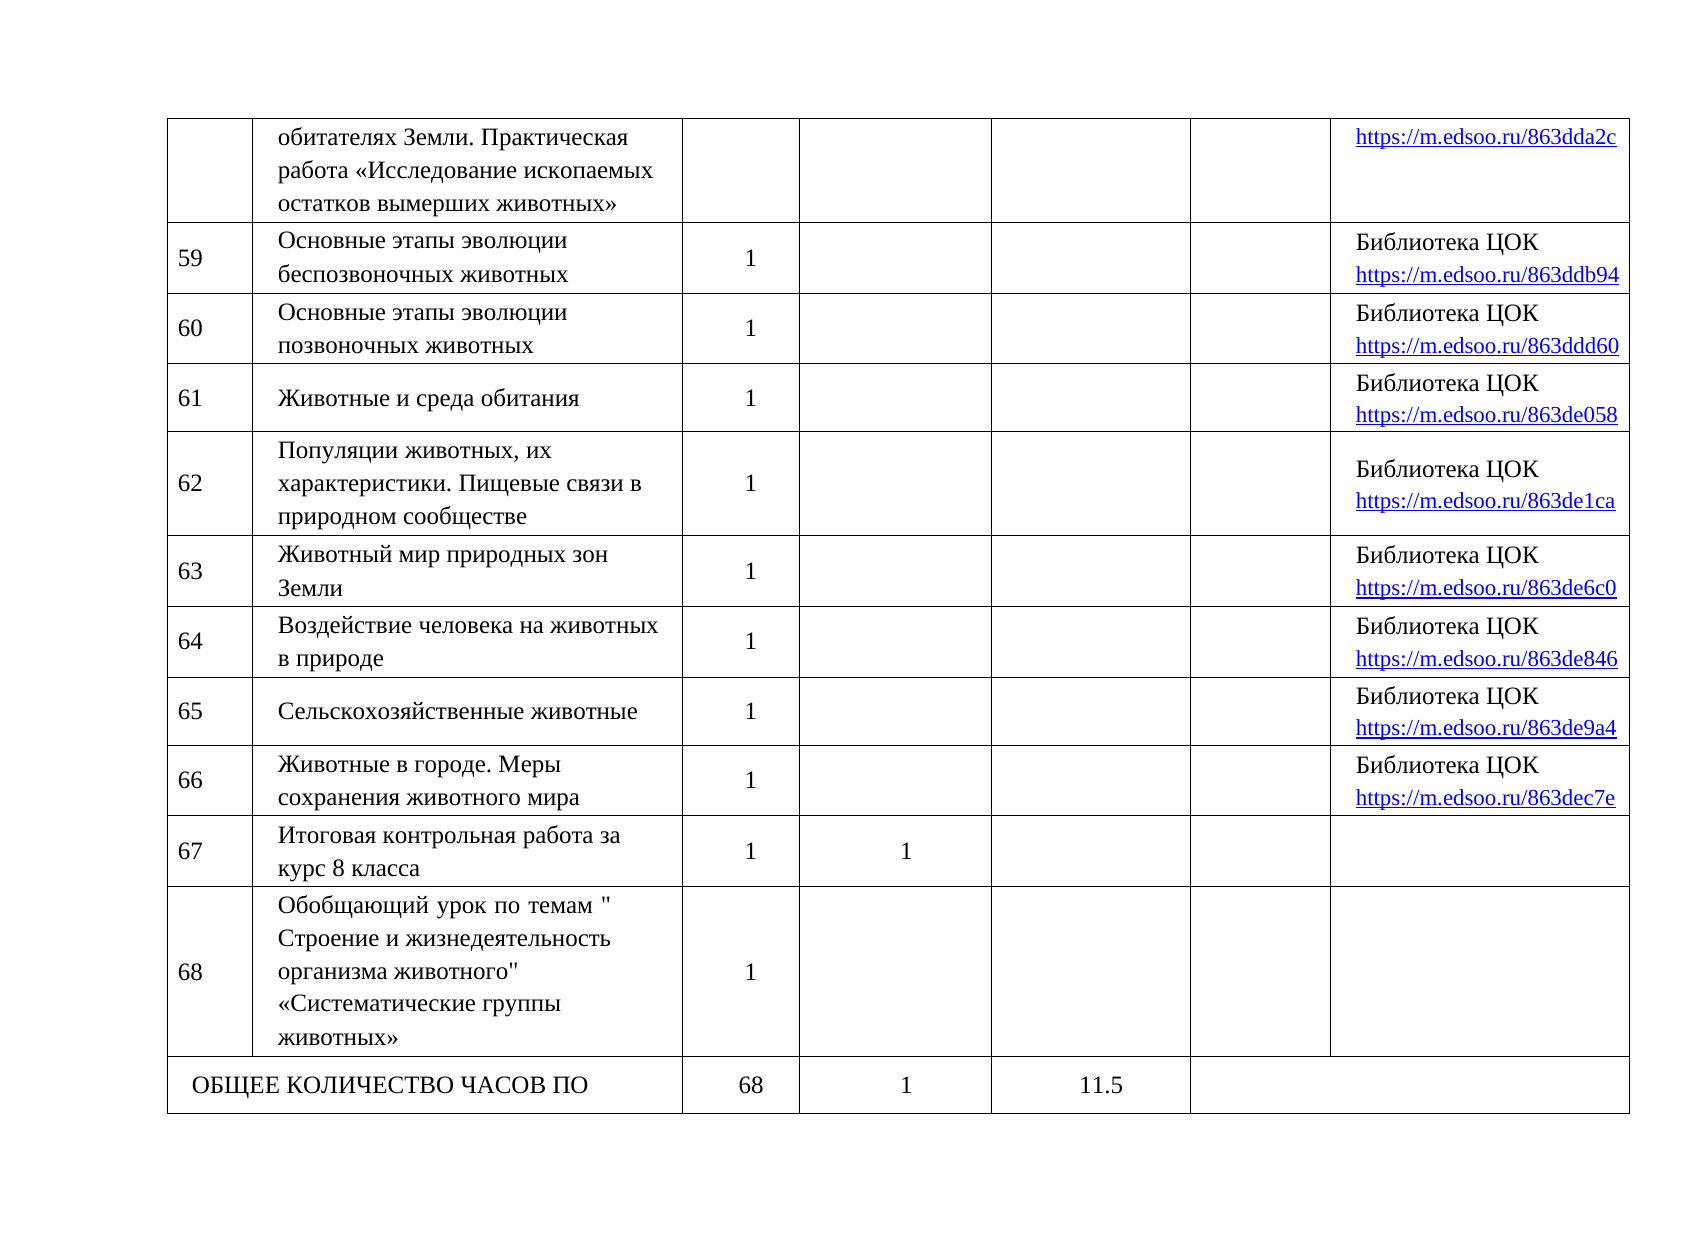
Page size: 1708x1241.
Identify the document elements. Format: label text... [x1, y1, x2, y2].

table_cell [800, 294, 991, 363]
table_cell 68 [683, 1057, 799, 1113]
table_cell Итоговая контрольная работа за курс 8 класса [253, 816, 682, 886]
table_cell [1331, 887, 1629, 1056]
table_cell [800, 364, 991, 431]
table_cell [1191, 1057, 1629, 1113]
table_cell Популяции животных, их характеристики. Пищевые связи в природном сообществе [253, 432, 682, 535]
table_cell Животные и среда обитания [253, 364, 682, 431]
table_header [683, 119, 799, 222]
table_header [1191, 119, 1330, 222]
table_cell 60 [168, 294, 252, 363]
table_header [800, 119, 991, 222]
table_cell [1191, 816, 1330, 886]
table_cell Библиотека ЦОК https://m.edsoo.ru/863ddd60 [1331, 294, 1629, 363]
table_cell 62 [168, 432, 252, 535]
table_cell [992, 223, 1190, 292]
table_cell 61 [168, 364, 252, 431]
table_cell Сельскохозяйственные животные [253, 678, 682, 745]
table_cell [1191, 294, 1330, 363]
table_cell Основные этапы эволюции позвоночных животных [253, 294, 682, 363]
table_cell [1191, 432, 1330, 535]
table_cell [800, 887, 991, 1056]
table_cell [1191, 678, 1330, 745]
table_cell [800, 432, 991, 535]
table_cell 1 [683, 678, 799, 745]
table_header [168, 119, 252, 222]
table_cell Библиотека ЦОК https://m.edsoo.ru/863de6c0 [1331, 536, 1629, 606]
table_cell 1 [683, 887, 799, 1056]
table_cell Основные этапы эволюции беспозвоночных животных [253, 223, 682, 292]
table_cell [1191, 364, 1330, 431]
table_cell [992, 432, 1190, 535]
table_cell 1 [683, 364, 799, 431]
table_cell [992, 887, 1190, 1056]
table_cell Библиотека ЦОК https://m.edsoo.ru/863de058 [1331, 364, 1629, 431]
table_cell [1191, 607, 1330, 677]
table_cell 64 [168, 607, 252, 677]
table_cell [800, 223, 991, 292]
table_cell [1191, 223, 1330, 292]
table_cell 1 [800, 1057, 991, 1113]
table_cell [992, 294, 1190, 363]
table_cell 1 [683, 294, 799, 363]
table_cell 1 [683, 223, 799, 292]
table_cell Библиотека ЦОК https://m.edsoo.ru/863dec7e [1331, 746, 1629, 815]
table_cell Воздействие человека на животных в природе [253, 607, 682, 677]
table_cell 65 [168, 678, 252, 745]
table_cell Библиотека ЦОК https://m.edsoo.ru/863de9a4 [1331, 678, 1629, 745]
table_cell 1 [683, 432, 799, 535]
table_cell Животные в городе. Меры сохранения животного мира [253, 746, 682, 815]
table_cell 1 [683, 607, 799, 677]
table_cell Библиотека ЦОК https://m.edsoo.ru/863de1ca [1331, 432, 1629, 535]
table_cell [992, 536, 1190, 606]
table_cell Животный мир природных зон Земли [253, 536, 682, 606]
table_cell [992, 607, 1190, 677]
table_cell [800, 536, 991, 606]
table_cell 11.5 [992, 1057, 1190, 1113]
table_cell 1 [683, 536, 799, 606]
table_cell 1 [683, 816, 799, 886]
table_header обитателях Земли. Практическая работа «Исследование ископаемых остатков вымерших животных» [253, 119, 682, 222]
table_cell [992, 816, 1190, 886]
table_cell 68 [168, 887, 252, 1056]
table_cell [1191, 746, 1330, 815]
table_cell 63 [168, 536, 252, 606]
table_cell 1 [683, 746, 799, 815]
table_header https://m.edsoo.ru/863dda2c [1331, 119, 1629, 222]
table_cell 67 [168, 816, 252, 886]
table_cell [800, 607, 991, 677]
table_cell [992, 364, 1190, 431]
table_header [992, 119, 1190, 222]
table_cell 66 [168, 746, 252, 815]
table_cell [992, 746, 1190, 815]
table_cell Библиотека ЦОК https://m.edsoo.ru/863de846 [1331, 607, 1629, 677]
table_cell 59 [168, 223, 252, 292]
table_cell Библиотека ЦОК https://m.edsoo.ru/863ddb94 [1331, 223, 1629, 292]
table_cell [1331, 816, 1629, 886]
table_cell [1191, 887, 1330, 1056]
table_cell 1 [800, 816, 991, 886]
table_cell [1191, 536, 1330, 606]
table_cell [992, 678, 1190, 745]
table_cell [800, 746, 991, 815]
table_cell Обобщающий урок по темам " Строение и жизнедеятельность организма животного" «Систематические группы животных» [253, 887, 682, 1056]
table_cell [800, 678, 991, 745]
table_cell ОБЩЕЕ КОЛИЧЕСТВО ЧАСОВ ПО [168, 1057, 682, 1113]
